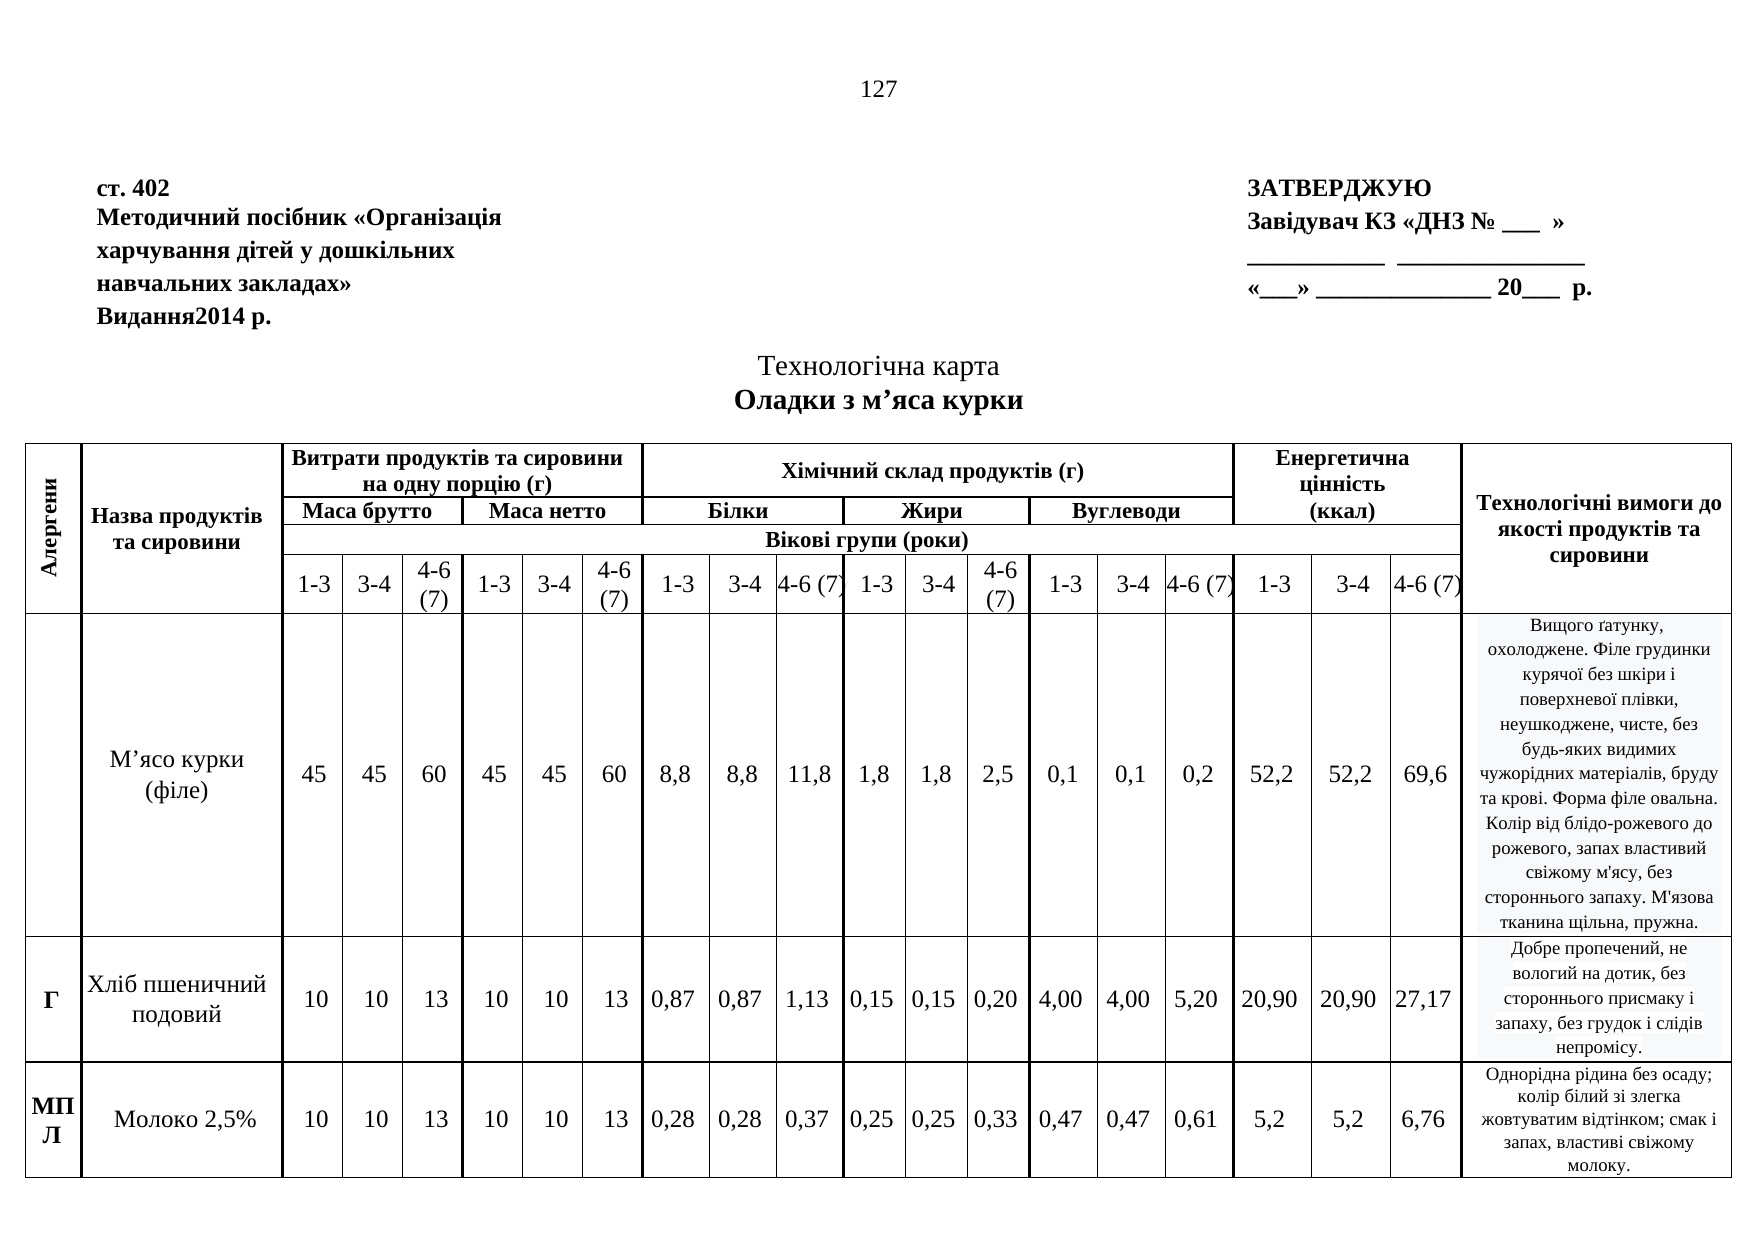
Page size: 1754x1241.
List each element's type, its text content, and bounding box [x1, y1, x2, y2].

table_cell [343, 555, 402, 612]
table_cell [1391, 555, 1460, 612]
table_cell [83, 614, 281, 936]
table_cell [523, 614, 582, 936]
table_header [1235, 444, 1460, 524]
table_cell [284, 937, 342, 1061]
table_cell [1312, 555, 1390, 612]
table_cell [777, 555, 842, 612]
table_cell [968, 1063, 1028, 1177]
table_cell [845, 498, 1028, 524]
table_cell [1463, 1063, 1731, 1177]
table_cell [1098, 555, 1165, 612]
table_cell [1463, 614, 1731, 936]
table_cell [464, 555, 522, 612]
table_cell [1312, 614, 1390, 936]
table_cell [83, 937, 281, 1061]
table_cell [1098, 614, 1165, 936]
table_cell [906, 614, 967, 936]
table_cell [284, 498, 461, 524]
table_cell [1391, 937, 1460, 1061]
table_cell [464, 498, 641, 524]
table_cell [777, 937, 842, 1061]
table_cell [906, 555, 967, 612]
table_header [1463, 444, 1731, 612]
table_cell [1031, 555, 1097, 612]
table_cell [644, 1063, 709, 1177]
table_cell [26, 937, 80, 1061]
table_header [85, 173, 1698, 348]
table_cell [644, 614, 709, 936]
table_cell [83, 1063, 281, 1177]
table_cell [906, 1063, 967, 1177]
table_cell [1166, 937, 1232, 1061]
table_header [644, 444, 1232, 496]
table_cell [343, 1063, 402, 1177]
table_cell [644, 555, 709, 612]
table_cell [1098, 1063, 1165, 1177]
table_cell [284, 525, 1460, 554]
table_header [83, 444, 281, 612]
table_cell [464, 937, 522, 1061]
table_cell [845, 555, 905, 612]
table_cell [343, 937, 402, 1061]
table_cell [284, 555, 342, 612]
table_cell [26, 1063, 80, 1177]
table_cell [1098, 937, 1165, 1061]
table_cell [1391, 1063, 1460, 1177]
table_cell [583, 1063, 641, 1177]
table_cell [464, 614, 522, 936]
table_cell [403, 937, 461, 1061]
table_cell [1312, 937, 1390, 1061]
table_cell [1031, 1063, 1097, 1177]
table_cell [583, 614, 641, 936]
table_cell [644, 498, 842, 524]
text Технологічна карта [59, 348, 1698, 382]
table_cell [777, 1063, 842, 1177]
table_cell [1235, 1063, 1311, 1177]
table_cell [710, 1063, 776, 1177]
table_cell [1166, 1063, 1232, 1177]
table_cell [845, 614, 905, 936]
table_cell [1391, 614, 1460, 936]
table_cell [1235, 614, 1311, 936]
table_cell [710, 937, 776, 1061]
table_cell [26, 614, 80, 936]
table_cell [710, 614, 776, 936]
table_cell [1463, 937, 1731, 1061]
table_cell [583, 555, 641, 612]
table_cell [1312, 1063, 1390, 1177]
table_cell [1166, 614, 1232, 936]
text Оладки з м’яса курки [59, 382, 1698, 416]
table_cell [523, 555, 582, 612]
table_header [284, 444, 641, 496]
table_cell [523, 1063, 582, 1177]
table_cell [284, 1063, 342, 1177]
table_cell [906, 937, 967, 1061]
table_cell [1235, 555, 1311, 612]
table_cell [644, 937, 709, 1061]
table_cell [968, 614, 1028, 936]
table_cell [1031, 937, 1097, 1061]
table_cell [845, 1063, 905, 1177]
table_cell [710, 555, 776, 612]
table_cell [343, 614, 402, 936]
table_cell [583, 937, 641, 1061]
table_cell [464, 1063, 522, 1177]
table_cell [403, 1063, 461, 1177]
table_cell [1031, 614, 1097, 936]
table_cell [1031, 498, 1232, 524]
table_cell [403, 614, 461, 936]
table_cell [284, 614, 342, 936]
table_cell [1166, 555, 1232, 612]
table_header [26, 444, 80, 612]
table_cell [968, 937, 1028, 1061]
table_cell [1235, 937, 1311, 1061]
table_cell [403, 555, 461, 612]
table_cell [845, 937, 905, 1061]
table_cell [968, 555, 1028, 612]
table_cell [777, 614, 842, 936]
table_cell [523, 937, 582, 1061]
